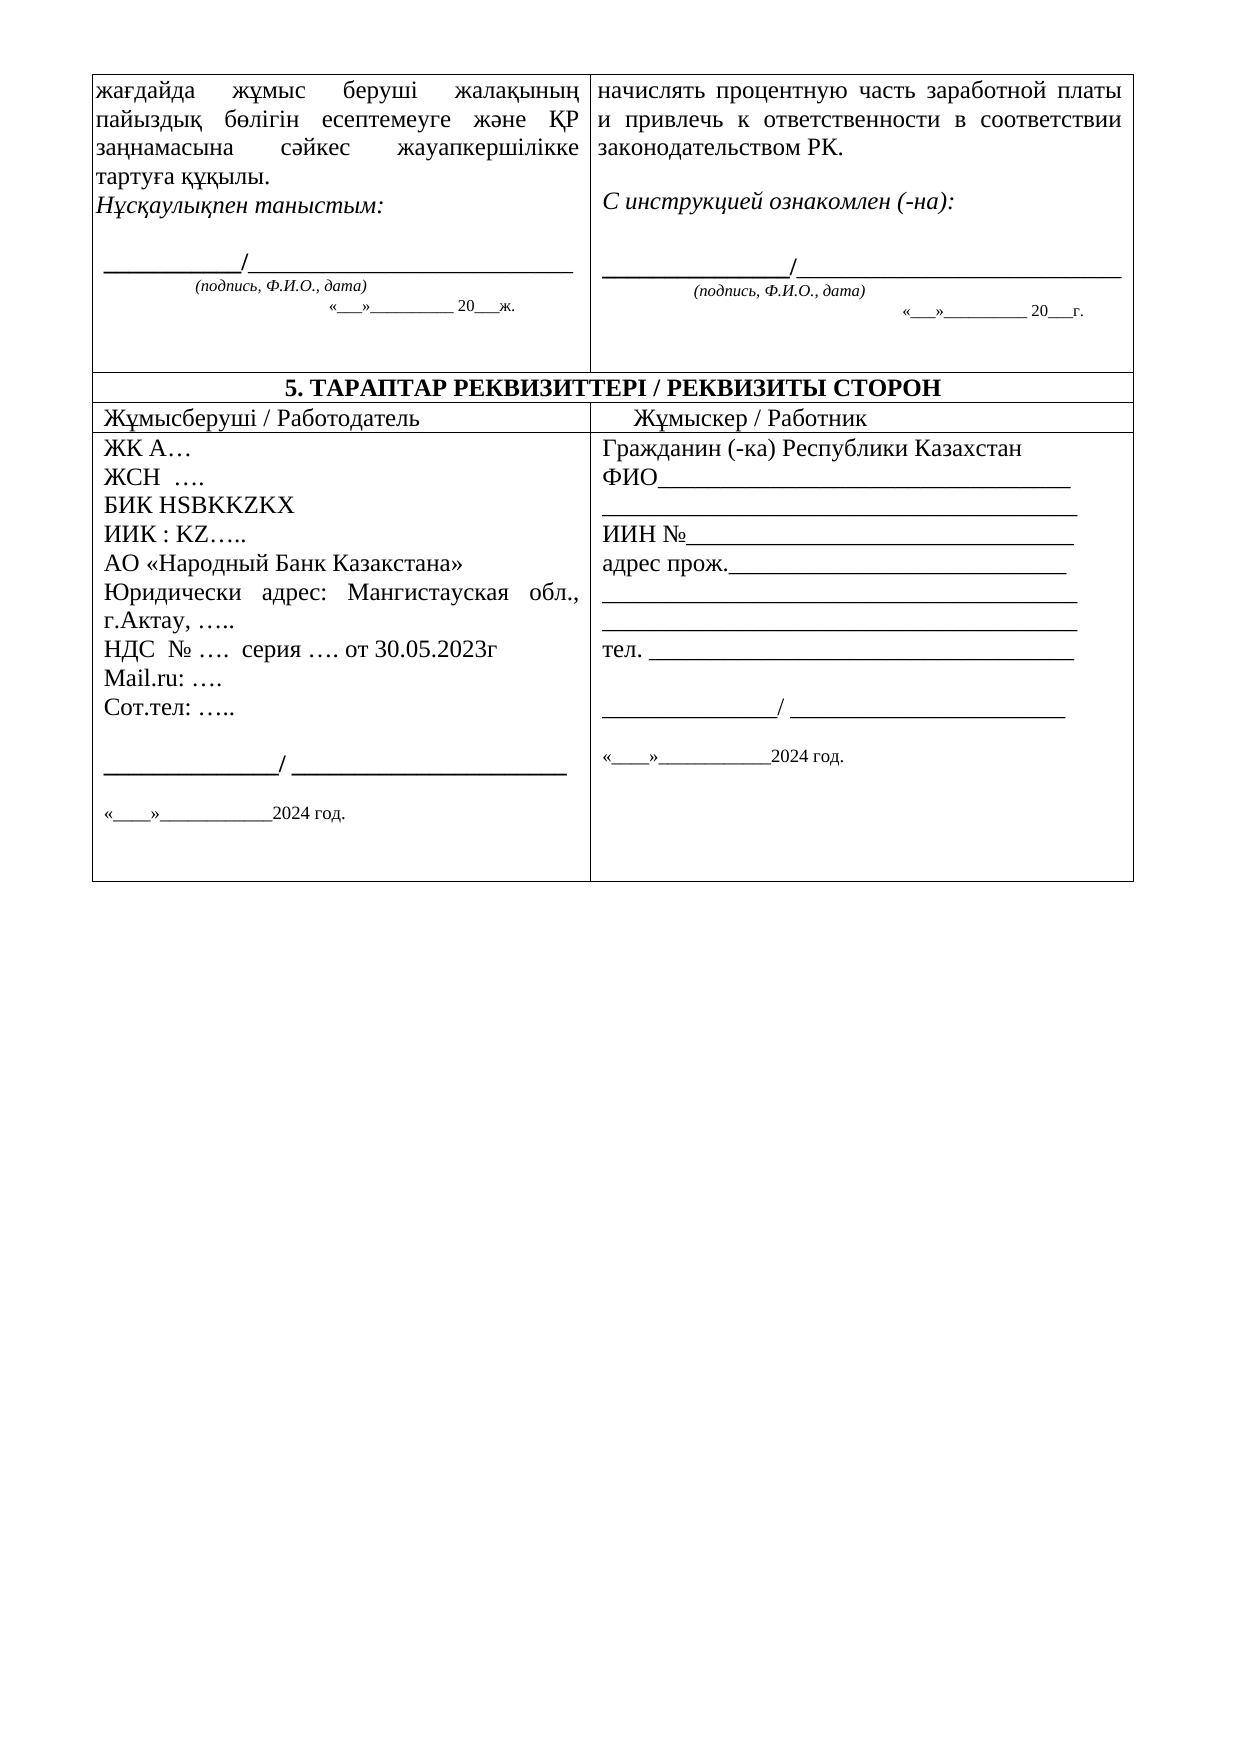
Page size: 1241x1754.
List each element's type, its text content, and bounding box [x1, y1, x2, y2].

table_cell ЖК А… ЖСН …. БИК HSBKKZKX ИИК : KZ….. АО «Народный Банк Казакстана» Юридически адрес: Мангистауская обл., г.Актау, ….. НДС № …. серия …. от 30.05.2023г Mail.ru: …. Сот.тел: ….. ______________/ ______________________ «____»____________2024 год. [93, 433, 590, 881]
table_cell Жұмыскер / Работник [591, 403, 1133, 432]
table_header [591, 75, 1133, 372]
table_cell Жұмысберуші / Работодатель [93, 403, 590, 432]
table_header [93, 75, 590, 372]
table_cell 5. ТАРАПТАР РЕКВИЗИТТЕРІ / РЕКВИЗИТЫ СТОРОН [93, 373, 1133, 402]
table_cell Гражданин (-ка) Республики Казахстан ФИО_________________________________ ______________________________________ ИИН №_______________________________ адрес прож.___________________________ ______________________________________ ______________________________________ тел. __________________________________ ______________/ ______________________ «____»____________2024 год. [591, 433, 1133, 881]
